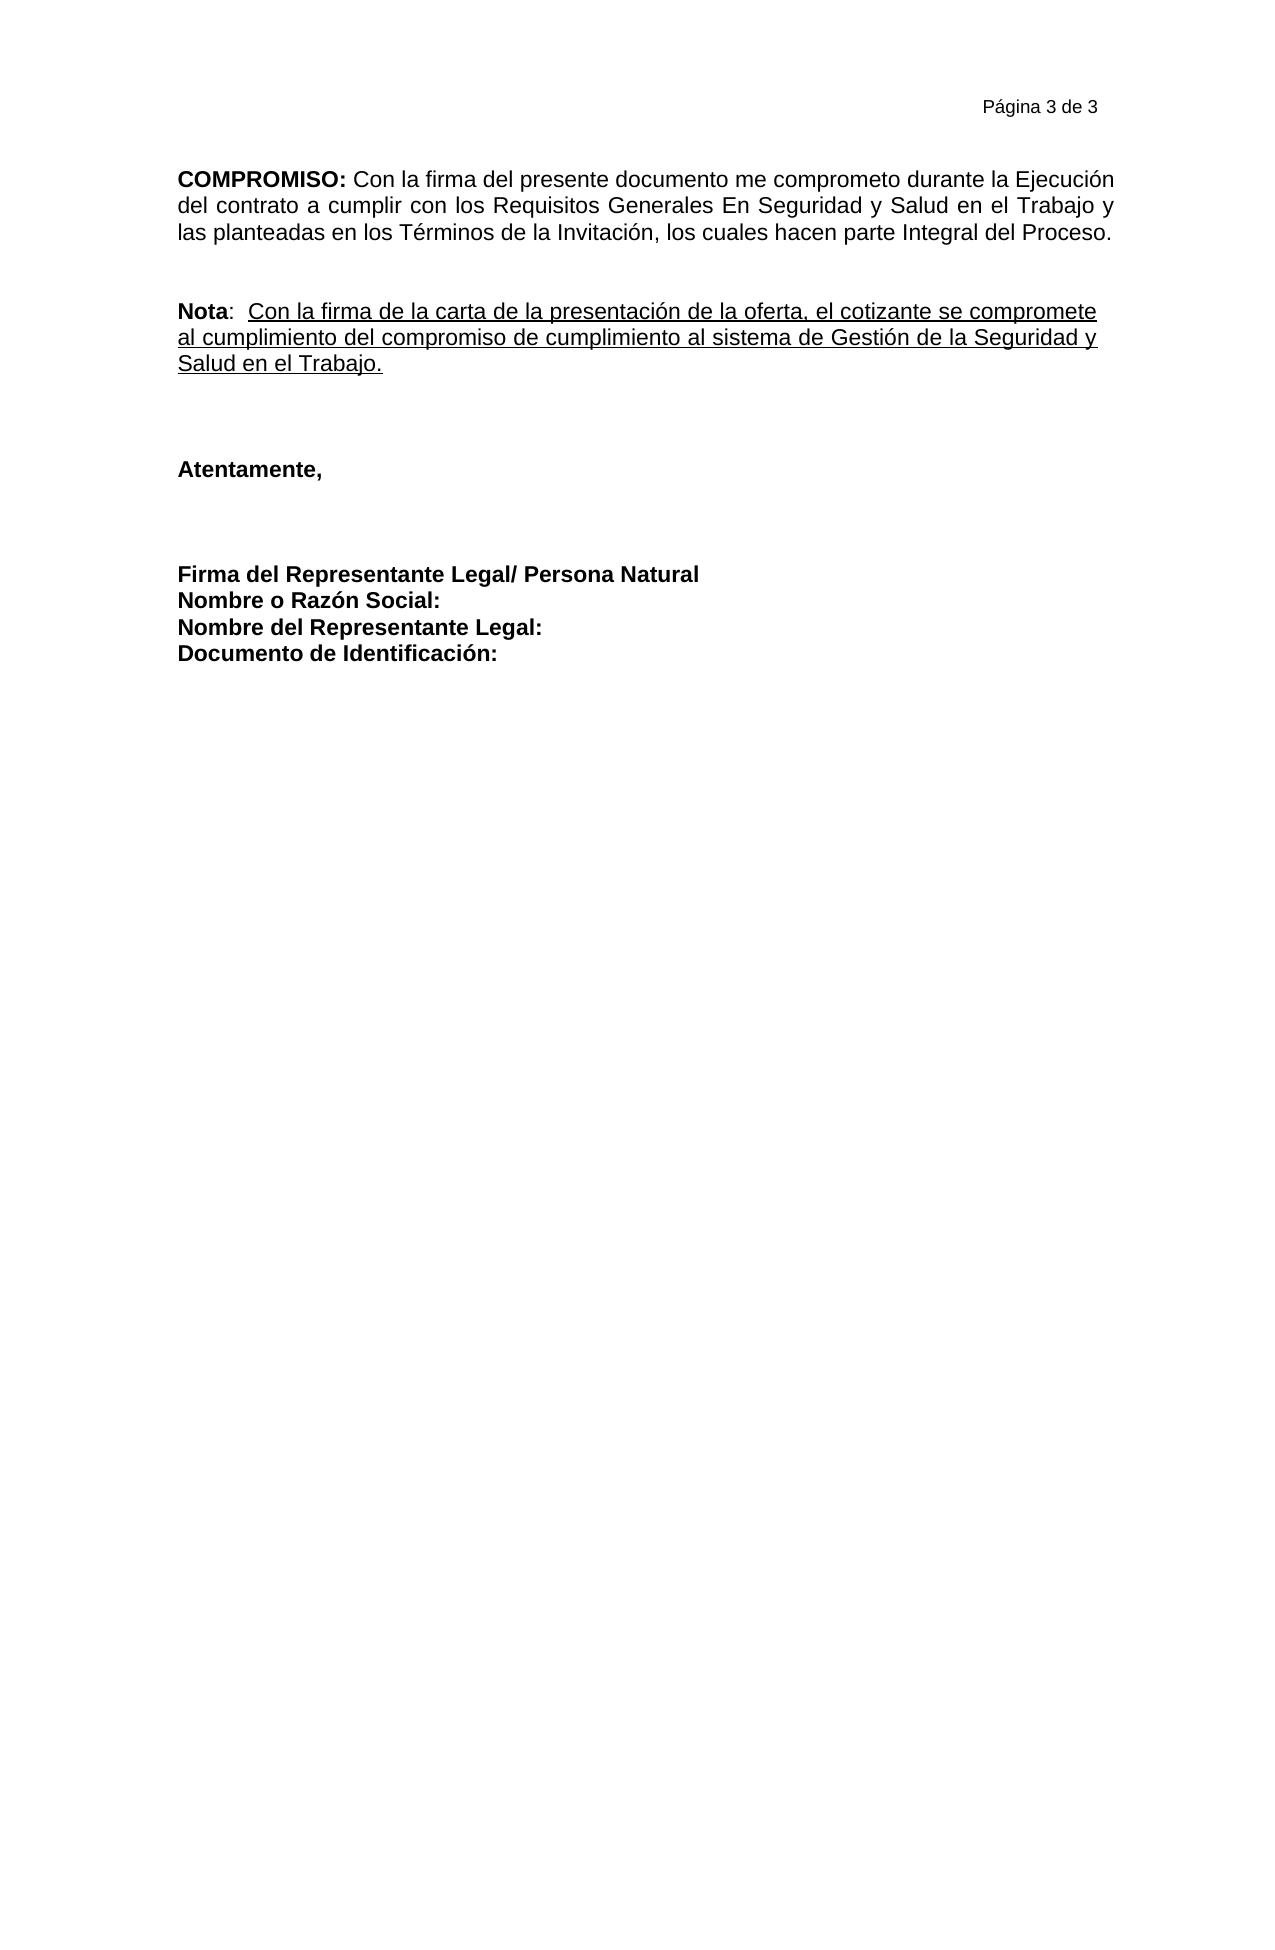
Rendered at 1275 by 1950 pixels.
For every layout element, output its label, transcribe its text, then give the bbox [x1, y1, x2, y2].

text Atentamente, [177, 456, 1098, 482]
text COMPROMISO: Con la firma del presente documento me comprometo durante la Ejecución del contrato a cumplir con los Requisitos Generales En Seguridad y Salud en el Trabajo y las planteadas en los Términos de la Invitación, los cuales hacen parte Integral del Proceso. [177, 166, 1115, 245]
text Nota: Con la firma de la carta de la presentación de la oferta, el cotizante se compromete al cumplimiento del compromiso de cumplimiento al sistema de Gestión de la Seguridad y Salud en el Trabajo. [177, 298, 1098, 347]
text Documento de Identificación: [177, 640, 1098, 667]
text Nota: Con la firma de la carta de la presentación de la oferta, el cotizante se compromete al cumplimiento del compromiso de cumplimiento al sistema de Gestión de la Seguridad y Salud en el Trabajo. [177, 348, 1098, 377]
text Nombre del Representante Legal: [177, 614, 1098, 640]
text Firma del Representante Legal/ Persona Natural [177, 561, 1098, 587]
text Nombre o Razón Social: [177, 587, 1098, 614]
